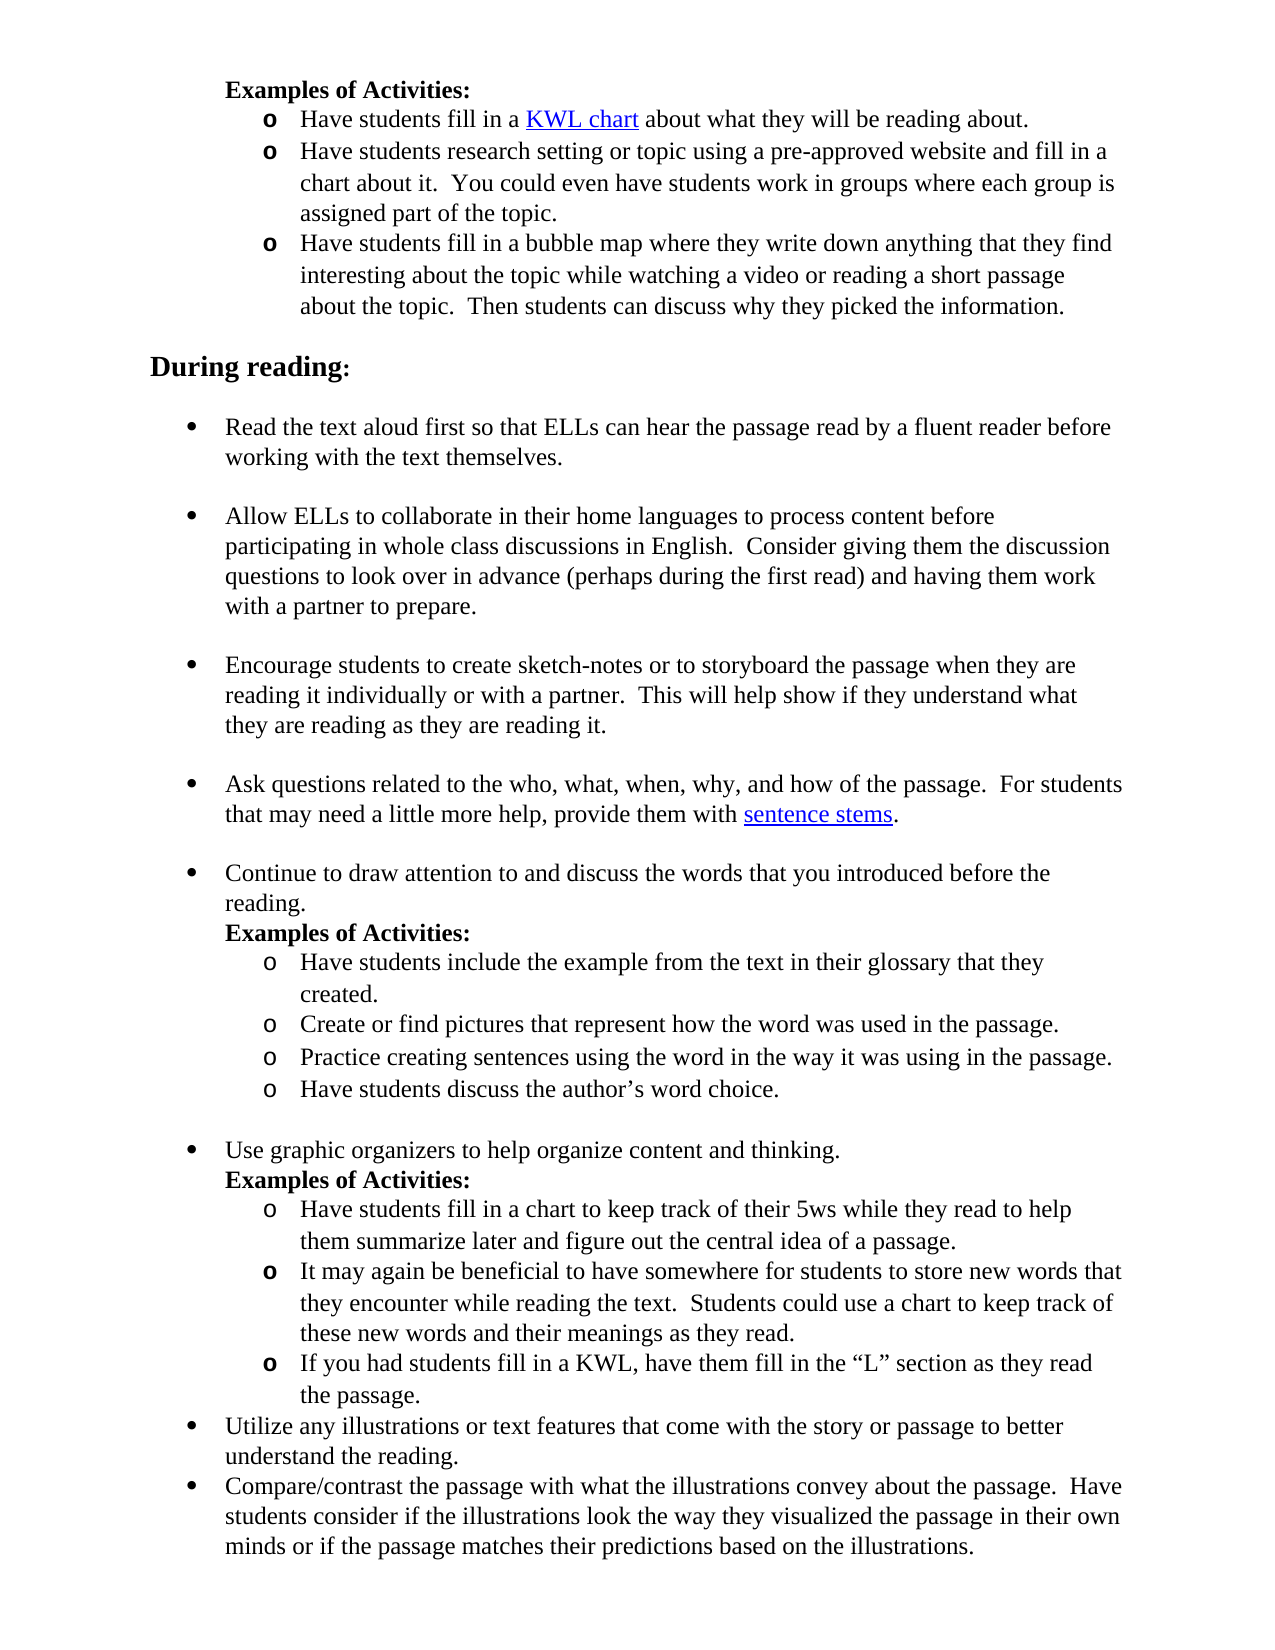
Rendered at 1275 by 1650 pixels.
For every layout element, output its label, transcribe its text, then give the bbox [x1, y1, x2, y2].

list Have students discuss the author’s word choice. [262, 1074, 1125, 1105]
list Examples of Activities: [225, 1165, 1125, 1194]
list Have students fill in a KWL chart about what they will be reading about. [262, 104, 1125, 134]
list Utilize any illustrations or text features that come with the story or passage to better understand the reading. [187, 1411, 1125, 1469]
list Practice creating sentences using the word in the way it was using in the passage. [262, 1042, 1125, 1072]
list Have students fill in a bubble map where they write down anything that they find interesting about the topic while watching a video or reading a short passage about the topic. Then students can discuss why they picked the information. [262, 228, 1125, 319]
list Continue to draw attention to and discuss the words that you introduced before the reading. [187, 858, 1125, 917]
list Have students fill in a chart to keep track of their 5ws while they read to help them summarize later and figure out the central idea of a passage. [262, 1194, 1125, 1255]
list It may again be beneficial to have somewhere for students to store new words that they encounter while reading the text. Students could use a chart to keep track of these new words and their meanings as they read. [262, 1256, 1125, 1347]
list If you had students fill in a KWL, have them fill in the “L” section as they read the passage. [262, 1348, 1125, 1409]
list Have students include the example from the text in their glossary that they created. [262, 947, 1125, 1008]
list Examples of Activities: [225, 918, 1125, 947]
list Create or find pictures that represent how the word was used in the passage. [262, 1009, 1125, 1040]
list Read the text aloud first so that ELLs can hear the passage read by a fluent reader before working with the text themselves. [187, 412, 1125, 471]
list Examples of Activities: [225, 75, 1125, 104]
list Allow ELLs to collaborate in their home languages to process content before participating in whole class discussions in English. Consider giving them the discussion questions to look over in advance (perhaps during the first read) and having them work with a partner to prepare. [187, 501, 1125, 620]
list Ask questions related to the who, what, when, why, and how of the passage. For students that may need a little more help, provide them with sentence stems. [187, 769, 1125, 828]
list Encourage students to create sketch-notes or to storyboard the passage when they are reading it individually or with a partner. This will help show if they understand what they are reading as they are reading it. [187, 650, 1125, 739]
list Use graphic organizers to help organize content and thinking. [187, 1135, 1125, 1164]
list Compare/contrast the passage with what the illustrations convey about the passage. Have students consider if the illustrations look the way they visualized the passage in their own minds or if the passage matches their predictions based on the illustrations. [187, 1471, 1125, 1560]
list Have students research setting or topic using a pre-approved website and fill in a chart about it. You could even have students work in groups where each group is assigned part of the topic. [262, 136, 1125, 227]
text During reading: [150, 349, 1125, 383]
